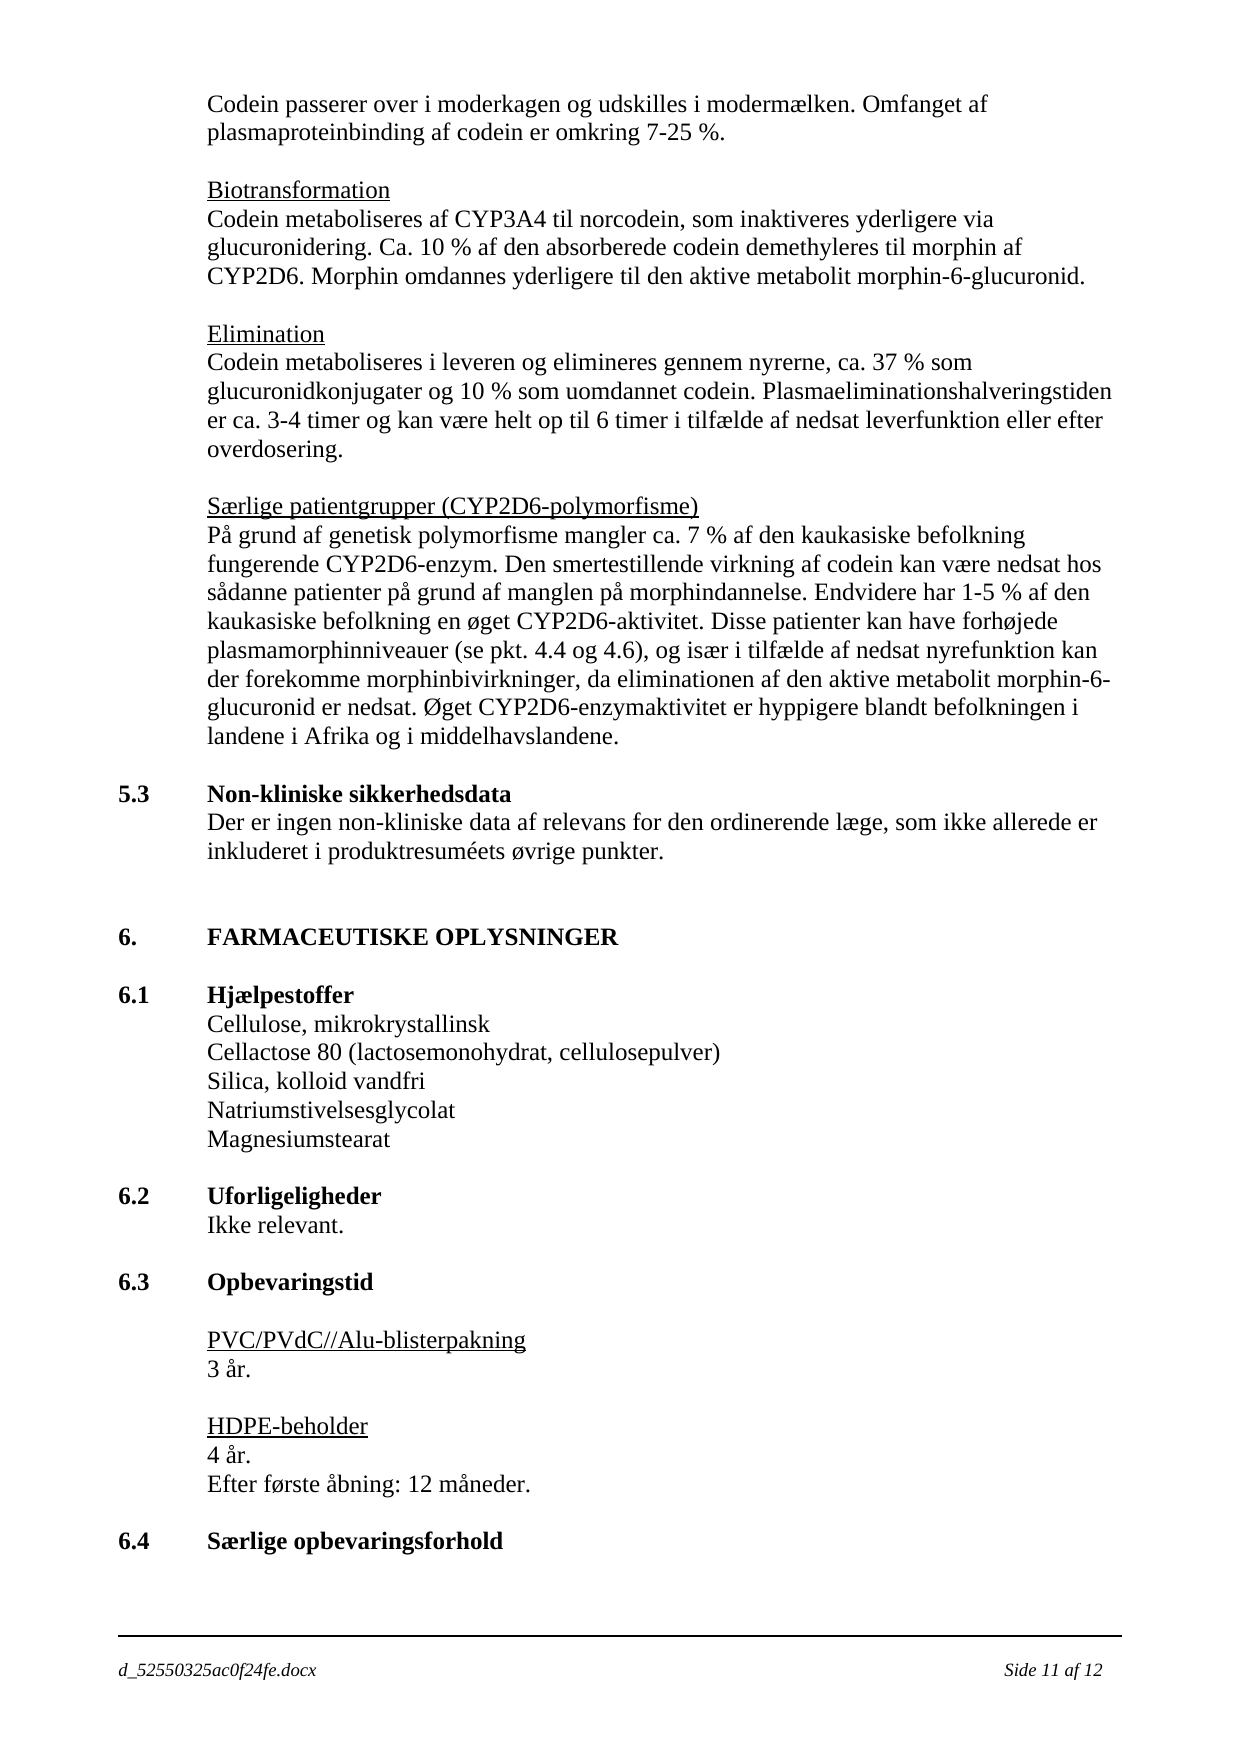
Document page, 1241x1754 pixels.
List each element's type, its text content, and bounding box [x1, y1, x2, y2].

text Magnesiumstearat [207, 1124, 1122, 1152]
text 6.2 Uforligeligheder [118, 1181, 1122, 1210]
text HDPE-beholder [207, 1411, 1122, 1440]
text På grund af genetisk polymorfisme mangler ca. 7 % af den kaukasiske befolkning fungerende CYP2D6-enzym. Den smertestillende virkning af codein kan være nedsat hos sådanne patienter på grund af manglen på morphindannelse. Endvidere har 1-5 % af den kaukasiske befolkning en øget CYP2D6-aktivitet. Disse patienter kan have forhøjede plasmamorphinniveauer (se pkt. 4.4 og 4.6), og især i tilfælde af nedsat nyrefunktion kan der forekomme morphinbivirkninger, da eliminationen af den aktive metabolit morphin-6-glucuronid er nedsat. Øget CYP2D6-enzymaktivitet er hyppigere blandt befolkningen i landene i Afrika og i middelhavslandene. [207, 520, 1122, 750]
text 6.3 Opbevaringstid [118, 1267, 1122, 1296]
text 4 år. [207, 1440, 1122, 1469]
text Codein passerer over i moderkagen og udskilles i modermælken. Omfanget af plasmaproteinbinding af codein er omkring 7-25 %. [207, 89, 1122, 146]
text Cellactose 80 (lactosemonohydrat, cellulosepulver) [207, 1037, 1122, 1066]
text Silica, kolloid vandfri [207, 1066, 1122, 1095]
text Efter første åbning: 12 måneder. [207, 1469, 1122, 1497]
text Der er ingen non-kliniske data af relevans for den ordinerende læge, som ikke allerede er inkluderet i produktresuméets øvrige punkter. [207, 807, 1122, 865]
text Codein metaboliseres i leveren og elimineres gennem nyrerne, ca. 37 % som glucuronidkonjugater og 10 % som uomdannet codein. Plasmaeliminationshalveringstiden er ca. 3-4 timer og kan være helt op til 6 timer i tilfælde af nedsat leverfunktion eller efter overdosering. [207, 347, 1122, 462]
text Ikke relevant. [207, 1210, 1122, 1239]
text Natriumstivelsesglycolat [207, 1095, 1122, 1124]
text Biotransformation [207, 175, 1122, 204]
text Codein metaboliseres af CYP3A4 til norcodein, som inaktiveres yderligere via glucuronidering. Ca. 10 % af den absorberede codein demethyleres til morphin af CYP2D6. Morphin omdannes yderligere til den aktive metabolit morphin-6-glucuronid. [207, 204, 1122, 290]
text 6.4 Særlige opbevaringsforhold [118, 1526, 1122, 1555]
text Elimination [207, 319, 1122, 347]
text PVC/PVdC//Alu-blisterpakning [207, 1325, 1122, 1354]
text 6. FARMACEUTISKE OPLYSNINGER [118, 922, 1122, 951]
text 5.3 Non-kliniske sikkerhedsdata [118, 779, 1122, 807]
text Cellulose, mikrokrystallinsk [207, 1009, 1122, 1037]
text 3 år. [207, 1354, 1122, 1382]
text Særlige patientgrupper (CYP2D6-polymorfisme) [207, 491, 1122, 520]
text 6.1 Hjælpestoffer [118, 980, 1122, 1009]
